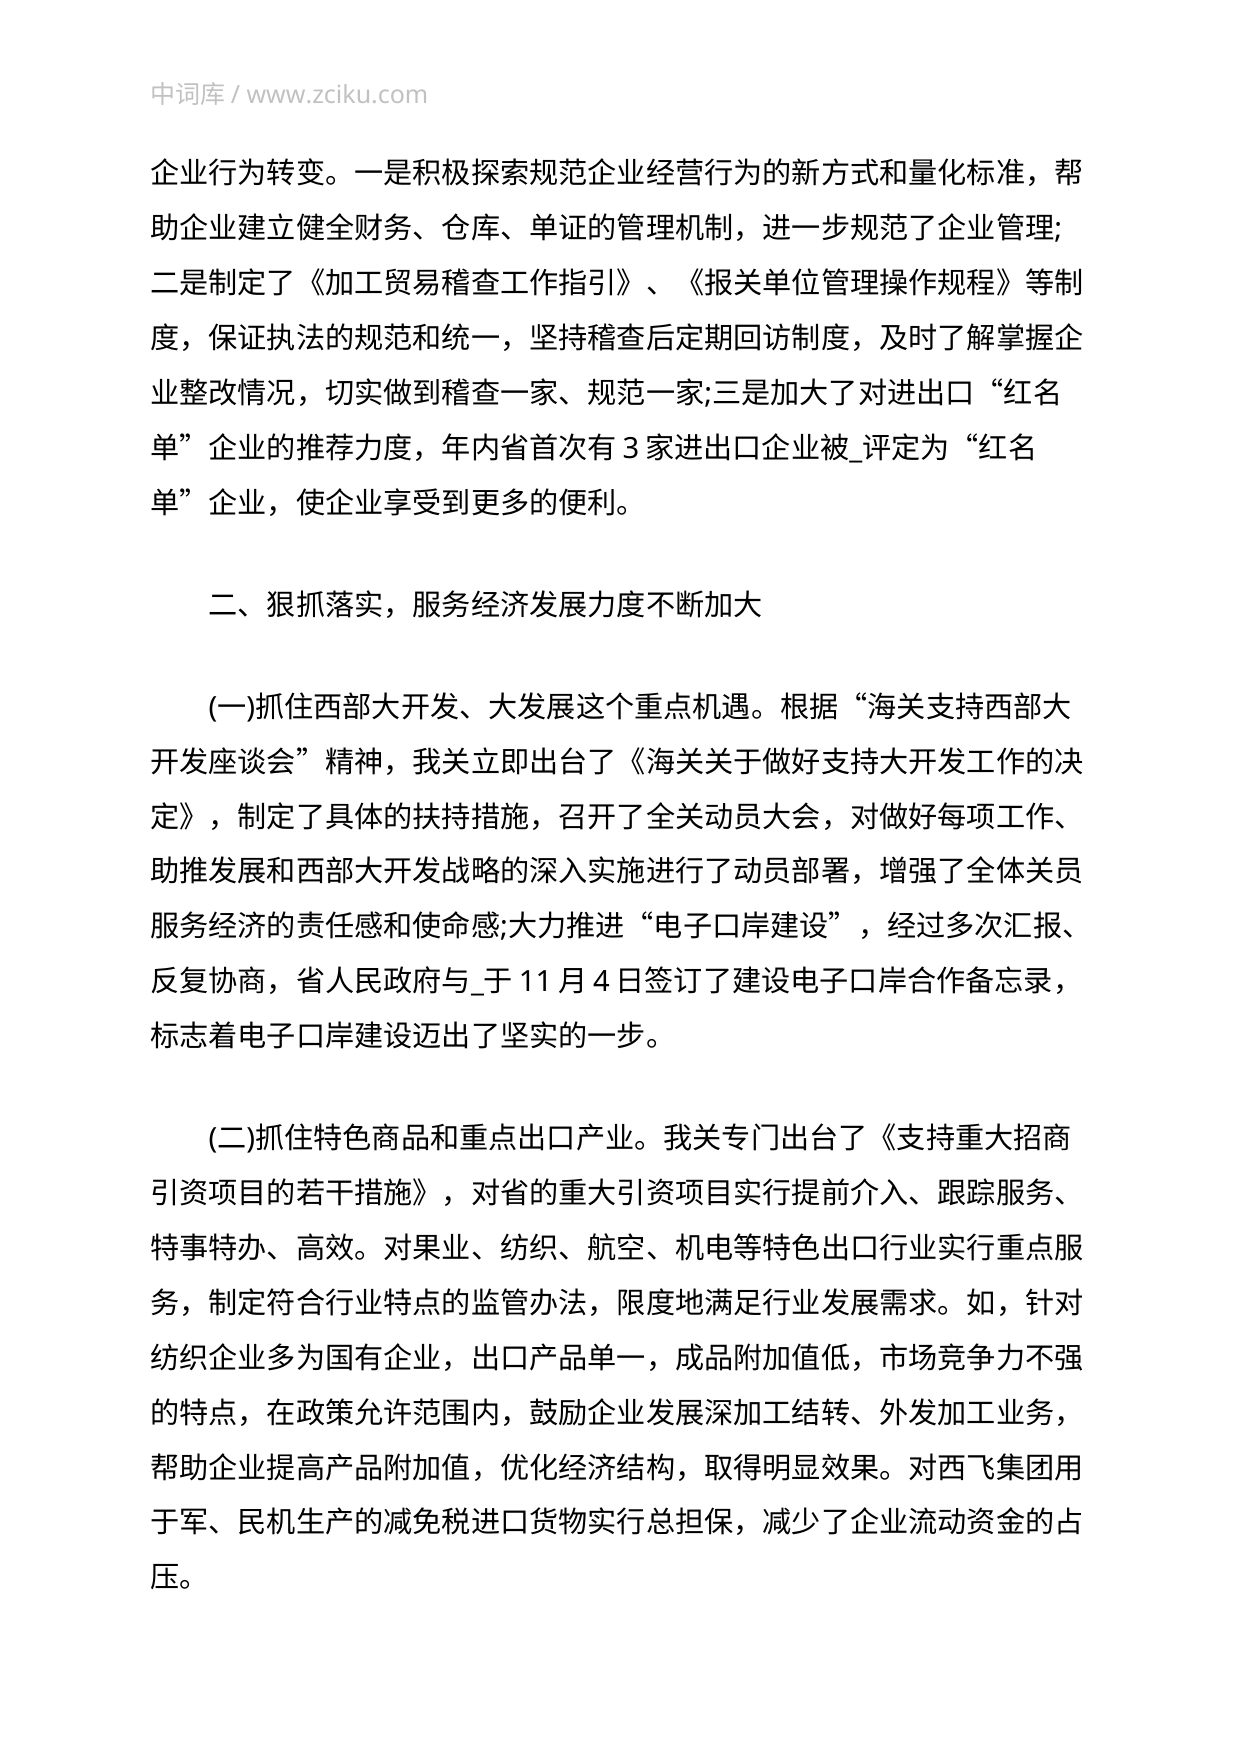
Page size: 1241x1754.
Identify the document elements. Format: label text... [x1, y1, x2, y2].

text (一)抓住西部大开发、大发展这个重点机遇。根据“海关支持西部大开发座谈会”精神，我关立即出台了《海关关于做好支持大开发工作的决定》，制定了具体的扶持措施，召开了全关动员大会，对做好每项工作、助推发展和西部大开发战略的深入实施进行了动员部署，增强了全体关员服务经济的责任感和使命感;大力推进“电子口岸建设”，经过多次汇报、反复协商，省人民政府与_于11月4日签订了建设电子口岸合作备忘录，标志着电子口岸建设迈出了坚实的一步。 [150, 683, 1090, 1055]
text (二)抓住特色商品和重点出口产业。我关专门出台了《支持重大招商引资项目的若干措施》，对省的重大引资项目实行提前介入、跟踪服务、特事特办、高效。对果业、纺织、航空、机电等特色出口行业实行重点服务，制定符合行业特点的监管办法，限度地满足行业发展需求。如，针对纺织企业多为国有企业，出口产品单一，成品附加值低，市场竞争力不强的特点，在政策允许范围内，鼓励企业发展深加工结转、外发加工业务，帮助企业提高产品附加值，优化经济结构，取得明显效果。对西飞集团用于军、民机生产的减免税进口货物实行总担保，减少了企业流动资金的占压。 [150, 1115, 1090, 1596]
text 二、狠抓落实，服务经济发展力度不断加大 [150, 581, 1090, 624]
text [150, 150, 1090, 522]
